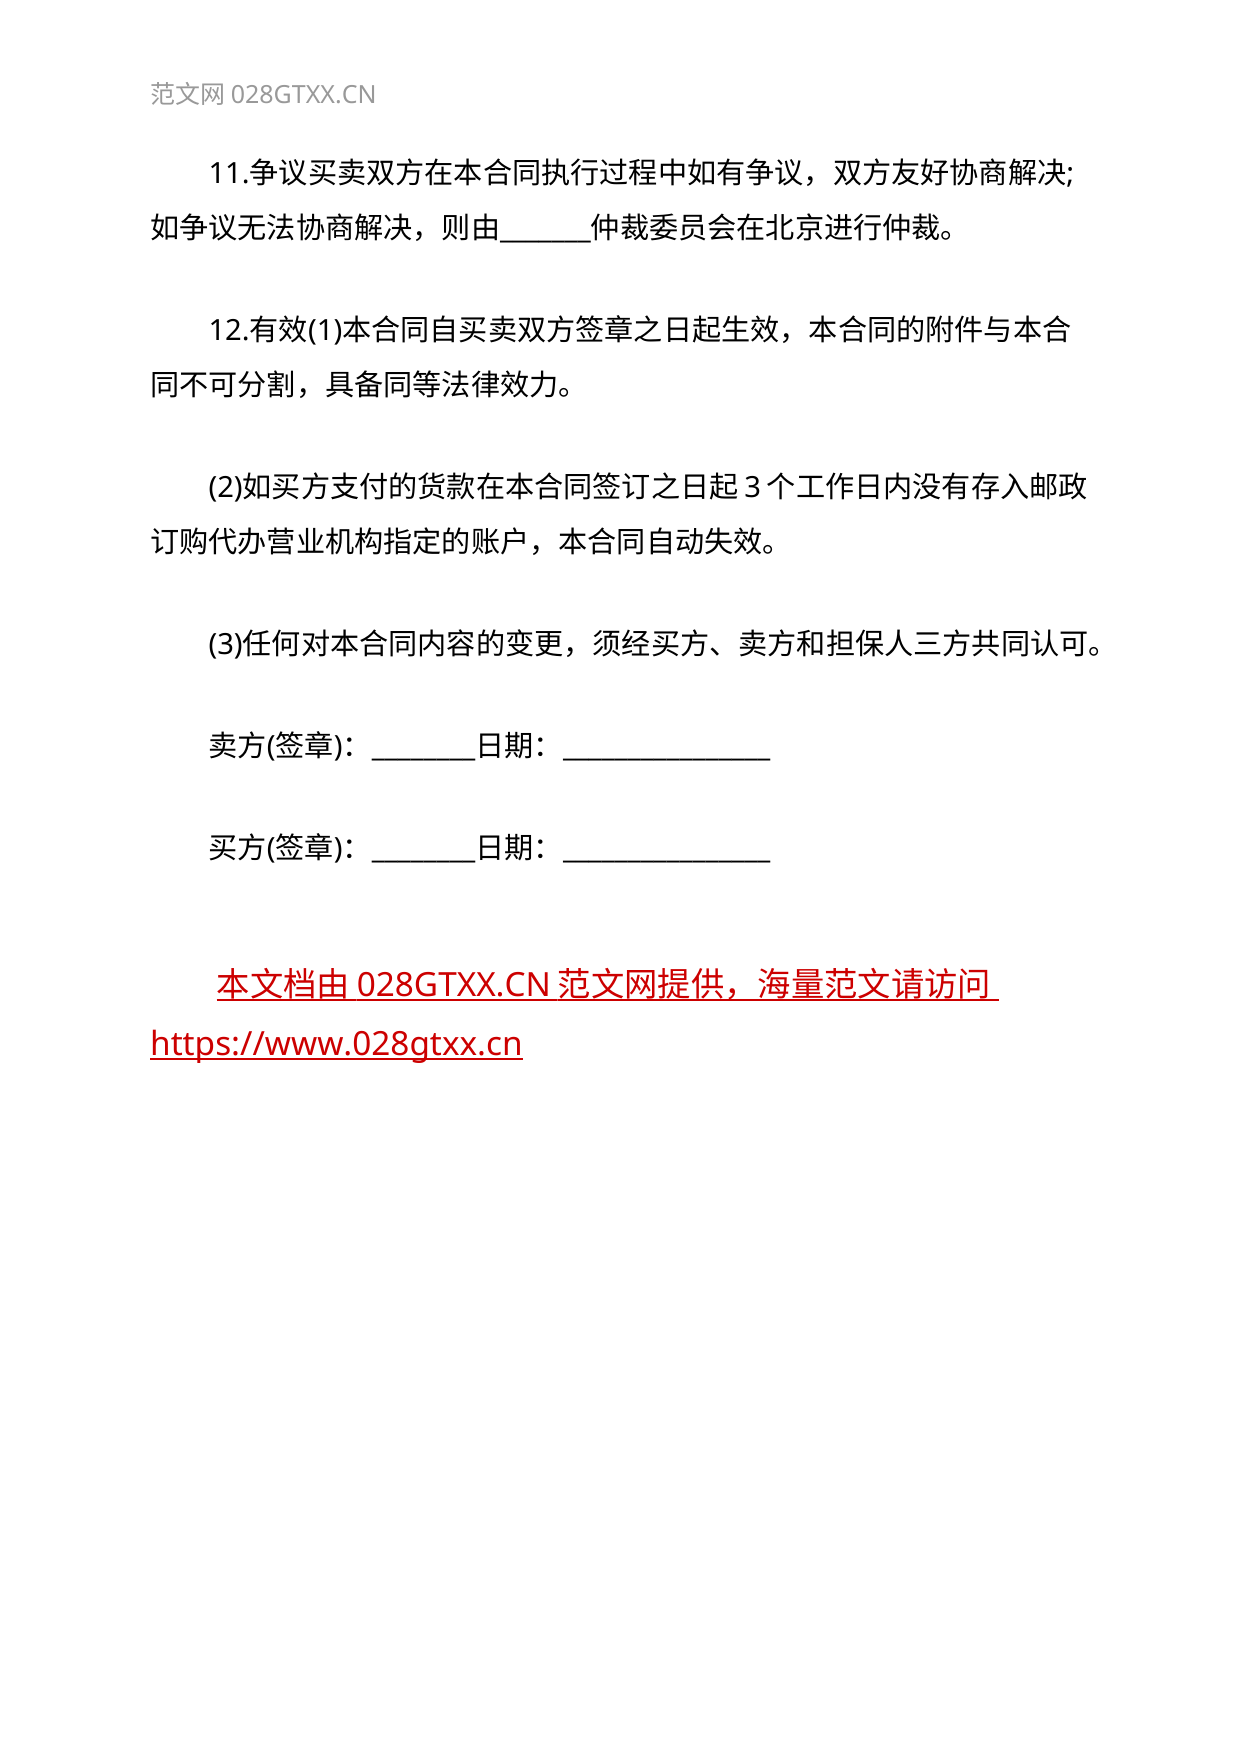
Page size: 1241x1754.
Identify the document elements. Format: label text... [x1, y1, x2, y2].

text 12.有效(1)本合同自买卖双方签章之日起生效，本合同的附件与本合同不可分割，具备同等法律效力。 [150, 307, 1090, 404]
text (3)任何对本合同内容的变更，须经买方、卖方和担保人三方共同认可。 [150, 621, 1090, 663]
text 本文档由028GTXX.CN范文网提供，海量范文请访问 https://www.028gtxx.cn [150, 958, 1090, 1065]
text 买方(签章)：________日期：________________ [150, 824, 1090, 867]
text 卖方(签章)：________日期：________________ [150, 722, 1090, 765]
text (2)如买方支付的货款在本合同签订之日起3个工作日内没有存入邮政订购代办营业机构指定的账户，本合同自动失效。 [150, 464, 1090, 561]
text 11.争议买卖双方在本合同执行过程中如有争议，双方友好协商解决;如争议无法协商解决，则由_______仲裁委员会在北京进行仲裁。 [150, 150, 1090, 247]
